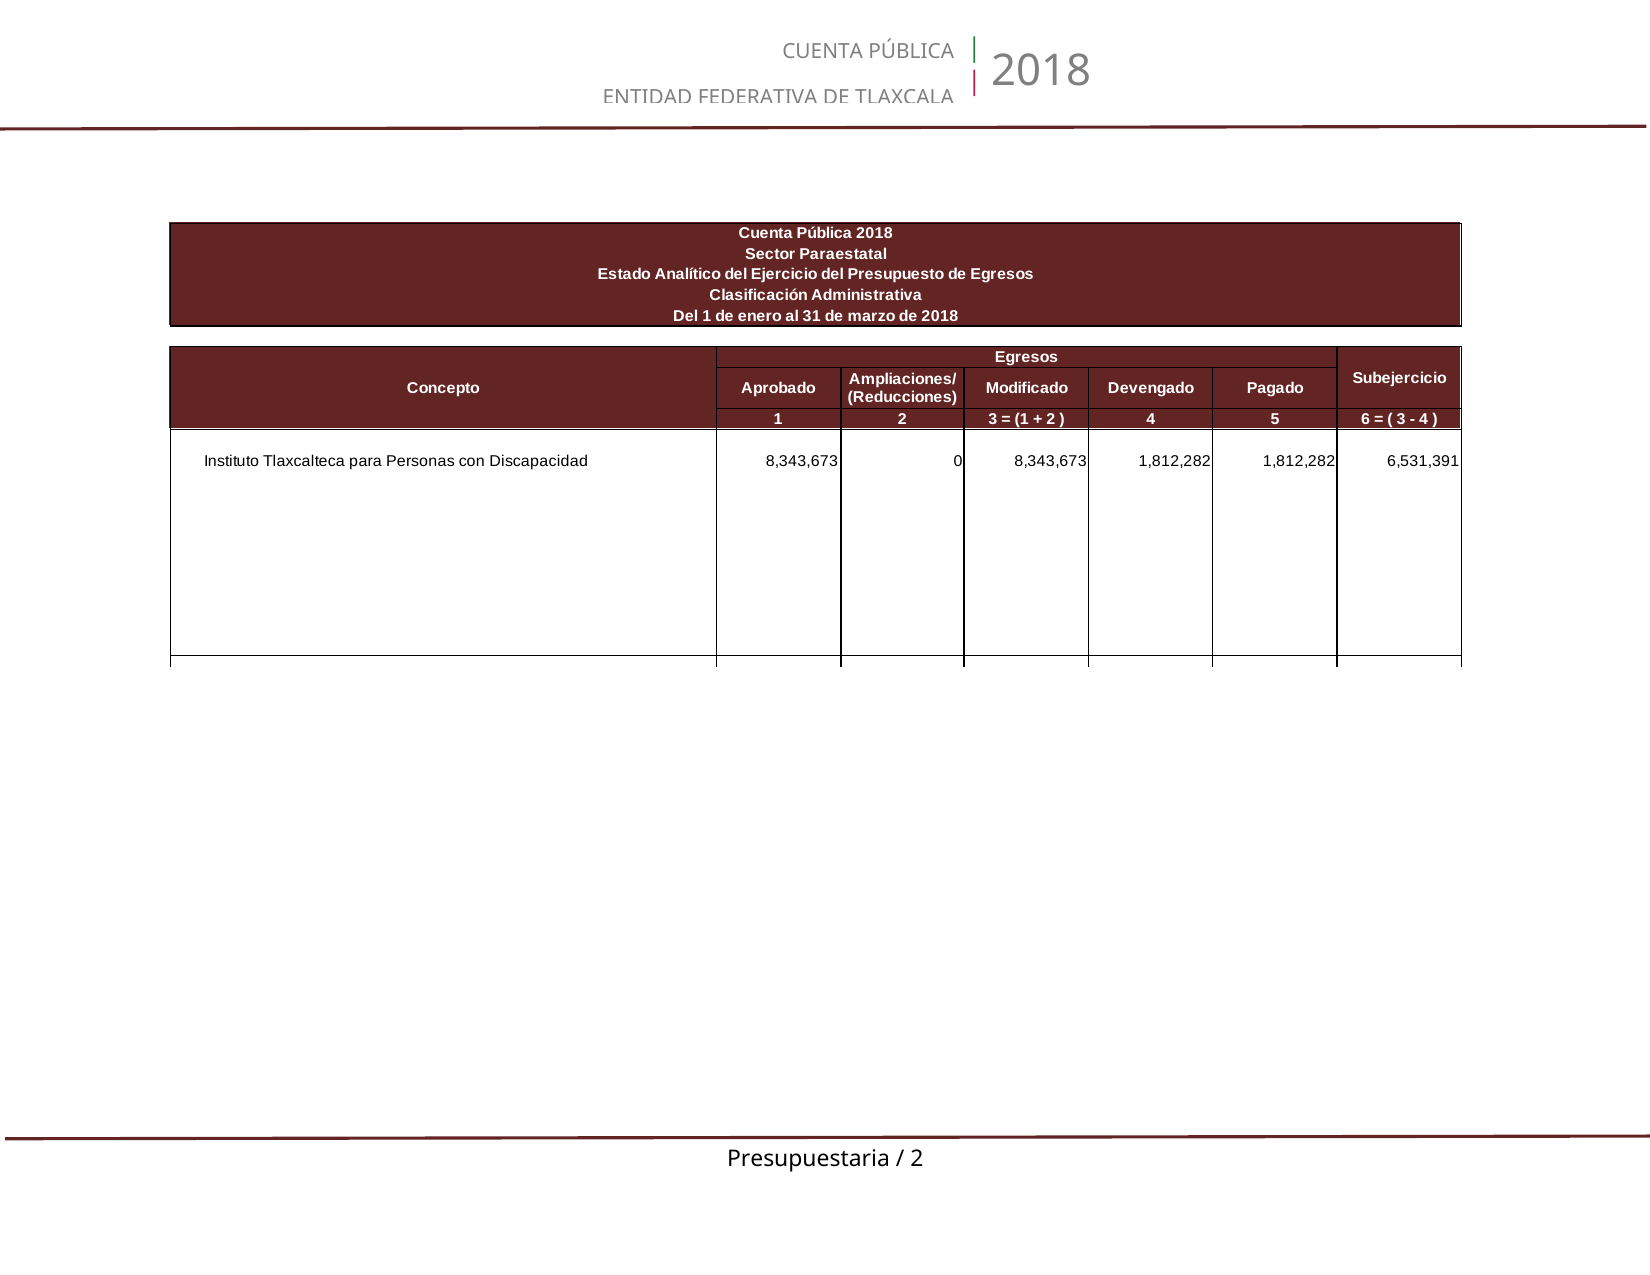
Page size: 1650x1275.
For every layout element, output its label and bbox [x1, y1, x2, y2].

picture [968, 28, 985, 99]
